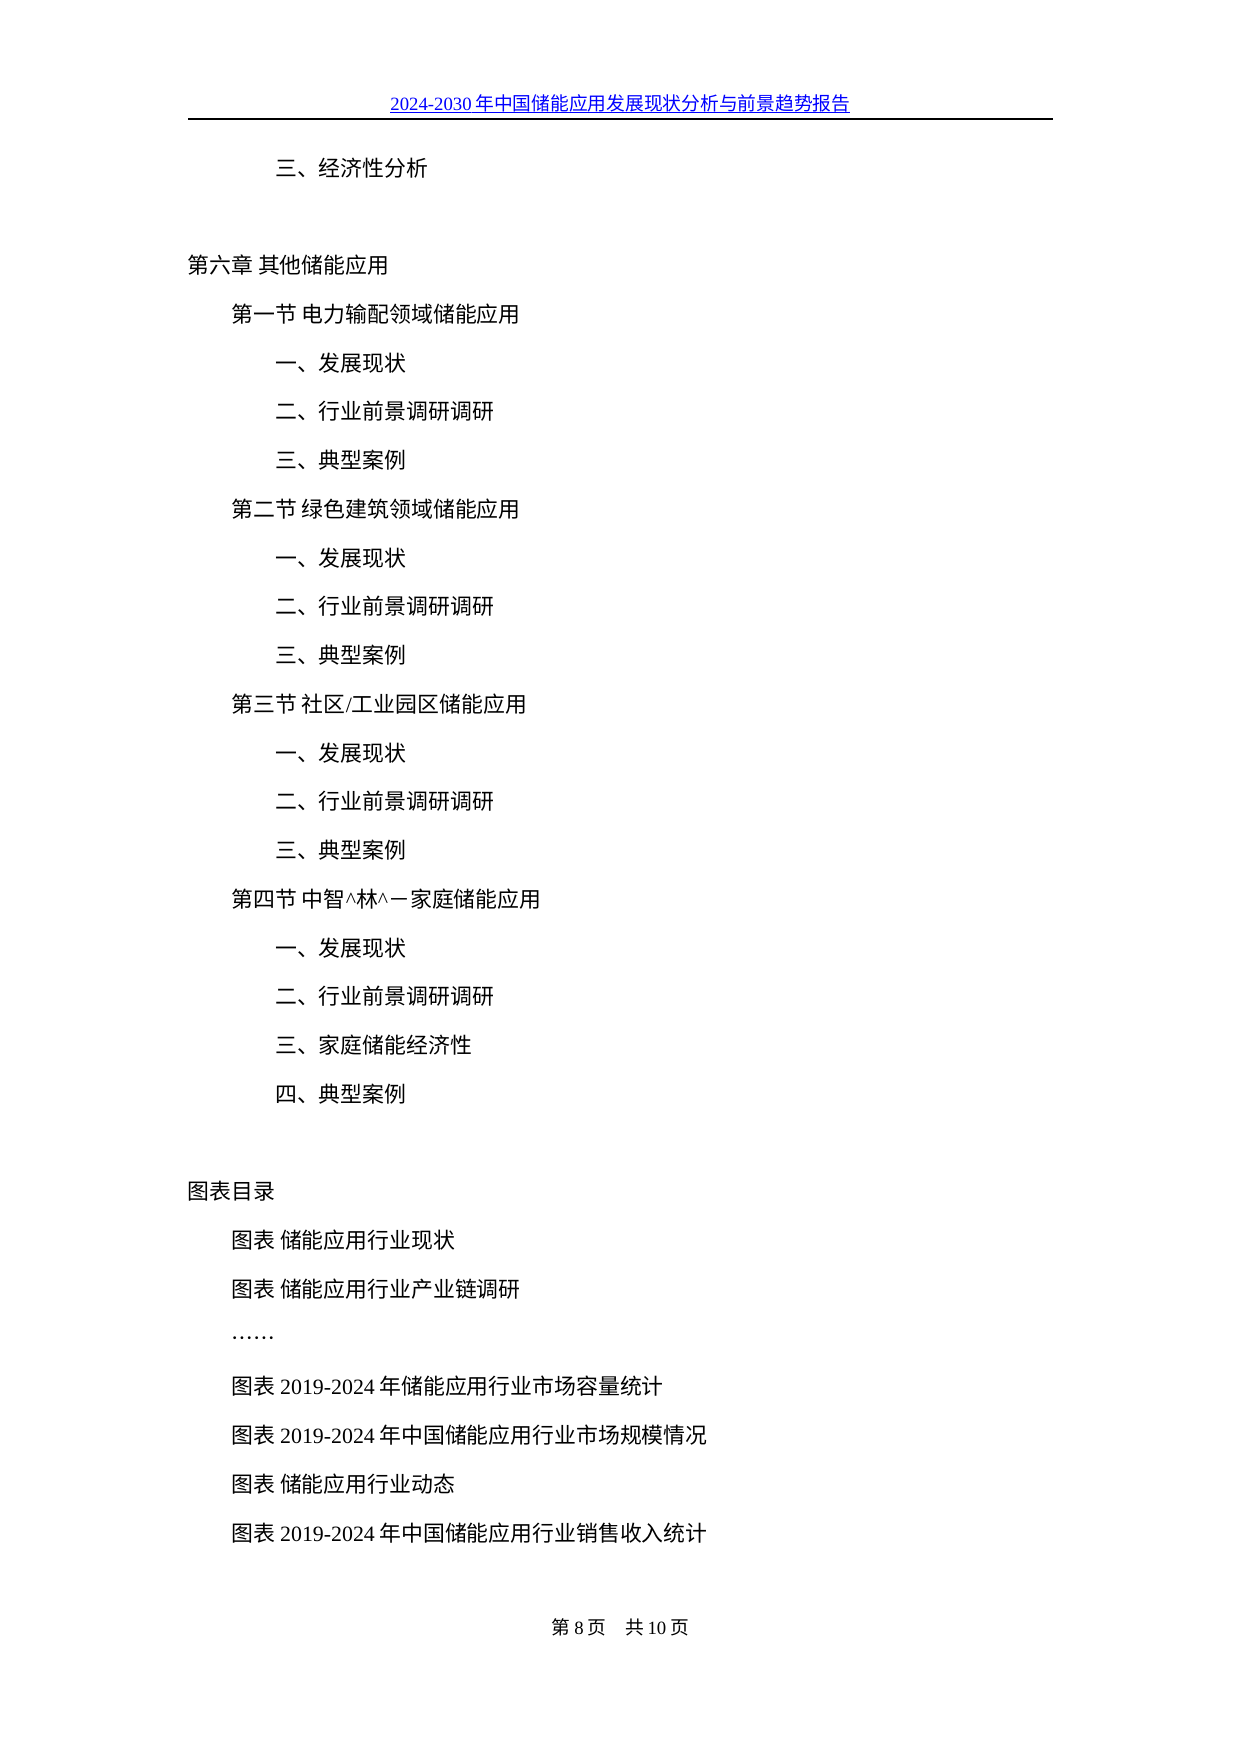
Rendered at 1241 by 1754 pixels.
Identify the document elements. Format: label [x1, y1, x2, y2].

text [187, 150, 1053, 1548]
